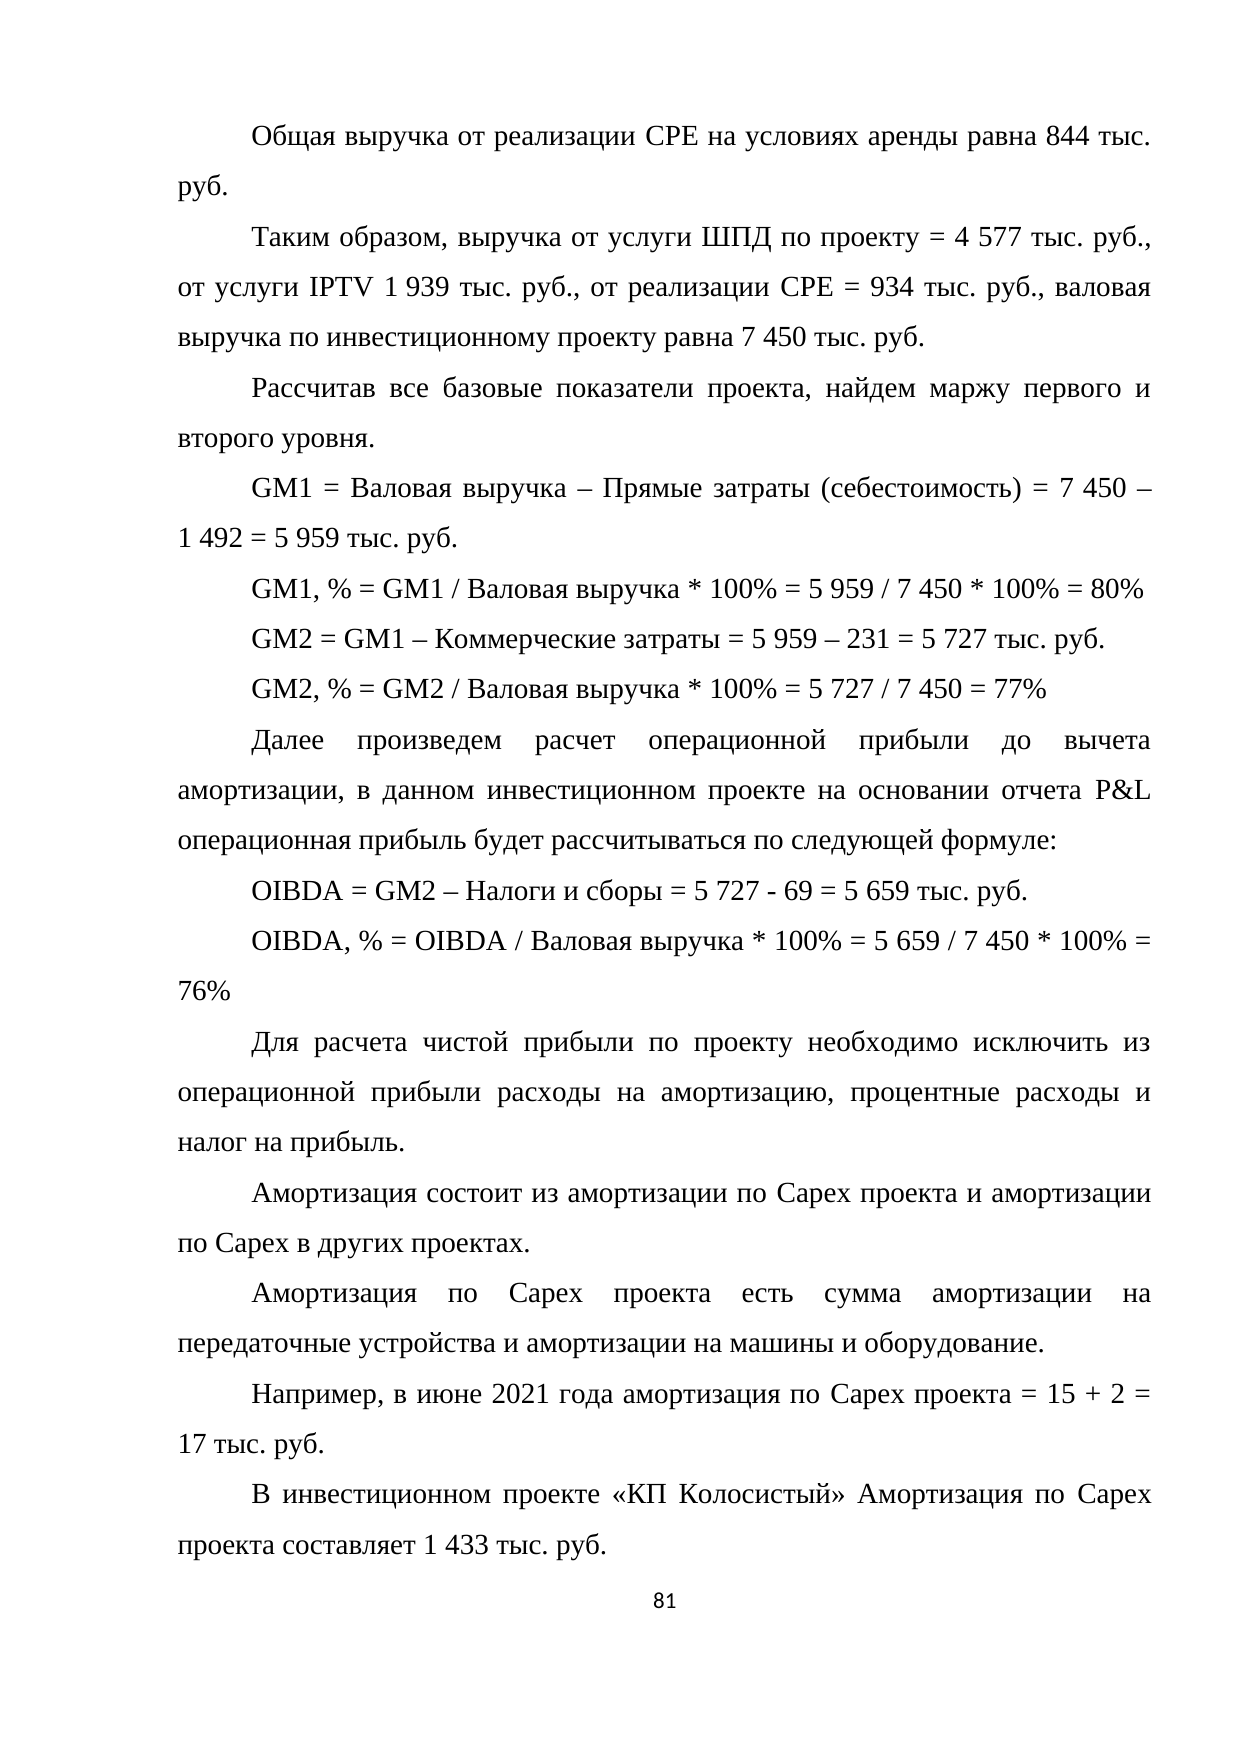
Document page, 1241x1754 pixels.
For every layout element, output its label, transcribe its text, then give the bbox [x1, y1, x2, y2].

text В инвестиционном проекте «КП Колосистый» Амортизация по Capex проекта составляет 1 433 тыс. руб. [177, 1477, 1152, 1560]
text Таким образом, выручка от услуги ШПД по проекту = 4 577 тыс. руб., от услуги IPTV 1 939 тыс. руб., от реализации CPE = 934 тыс. руб., валовая выручка по инвестиционному проекту равна 7 450 тыс. руб. [177, 219, 1152, 353]
text OIBDA, % = OIBDA / Валовая выручка * 100% = 5 659 / 7 450 * 100% = 76% [177, 923, 1152, 1007]
text Амортизация по Capex проекта есть сумма амортизации на передаточные устройства и амортизации на машины и оборудование. [177, 1275, 1152, 1359]
text GM1, % = GM1 / Валовая выручка * 100% = 5 959 / 7 450 * 100% = 80% [177, 571, 1152, 604]
text OIBDA = GM2 – Налоги и сборы = 5 727 - 69 = 5 659 тыс. руб. [177, 873, 1152, 906]
text GM2, % = GM2 / Валовая выручка * 100% = 5 727 / 7 450 = 77% [177, 672, 1152, 705]
text GM2 = GM1 – Коммерческие затраты = 5 959 – 231 = 5 727 тыс. руб. [177, 621, 1152, 655]
text Далее произведем расчет операционной прибыли до вычета амортизации, в данном инвестиционном проекте на основании отчета P&L операционная прибыль будет рассчитываться по следующей формуле: [177, 722, 1152, 856]
text Например, в июне 2021 года амортизация по Capex проекта = 15 + 2 = 17 тыс. руб. [177, 1376, 1152, 1460]
text Рассчитав все базовые показатели проекта, найдем маржу первого и второго уровня. [177, 370, 1152, 453]
text Амортизация состоит из амортизации по Capex проекта и амортизации по Capex в других проектах. [177, 1175, 1152, 1258]
text GM1 = Валовая выручка – Прямые затраты (себестоимость) = 7 450 – 1 492 = 5 959 тыс. руб. [177, 470, 1152, 554]
text Общая выручка от реализации CPE на условиях аренды равна 844 тыс. руб. [177, 118, 1152, 202]
text Для расчета чистой прибыли по проекту необходимо исключить из операционной прибыли расходы на амортизацию, процентные расходы и налог на прибыль. [177, 1024, 1152, 1158]
